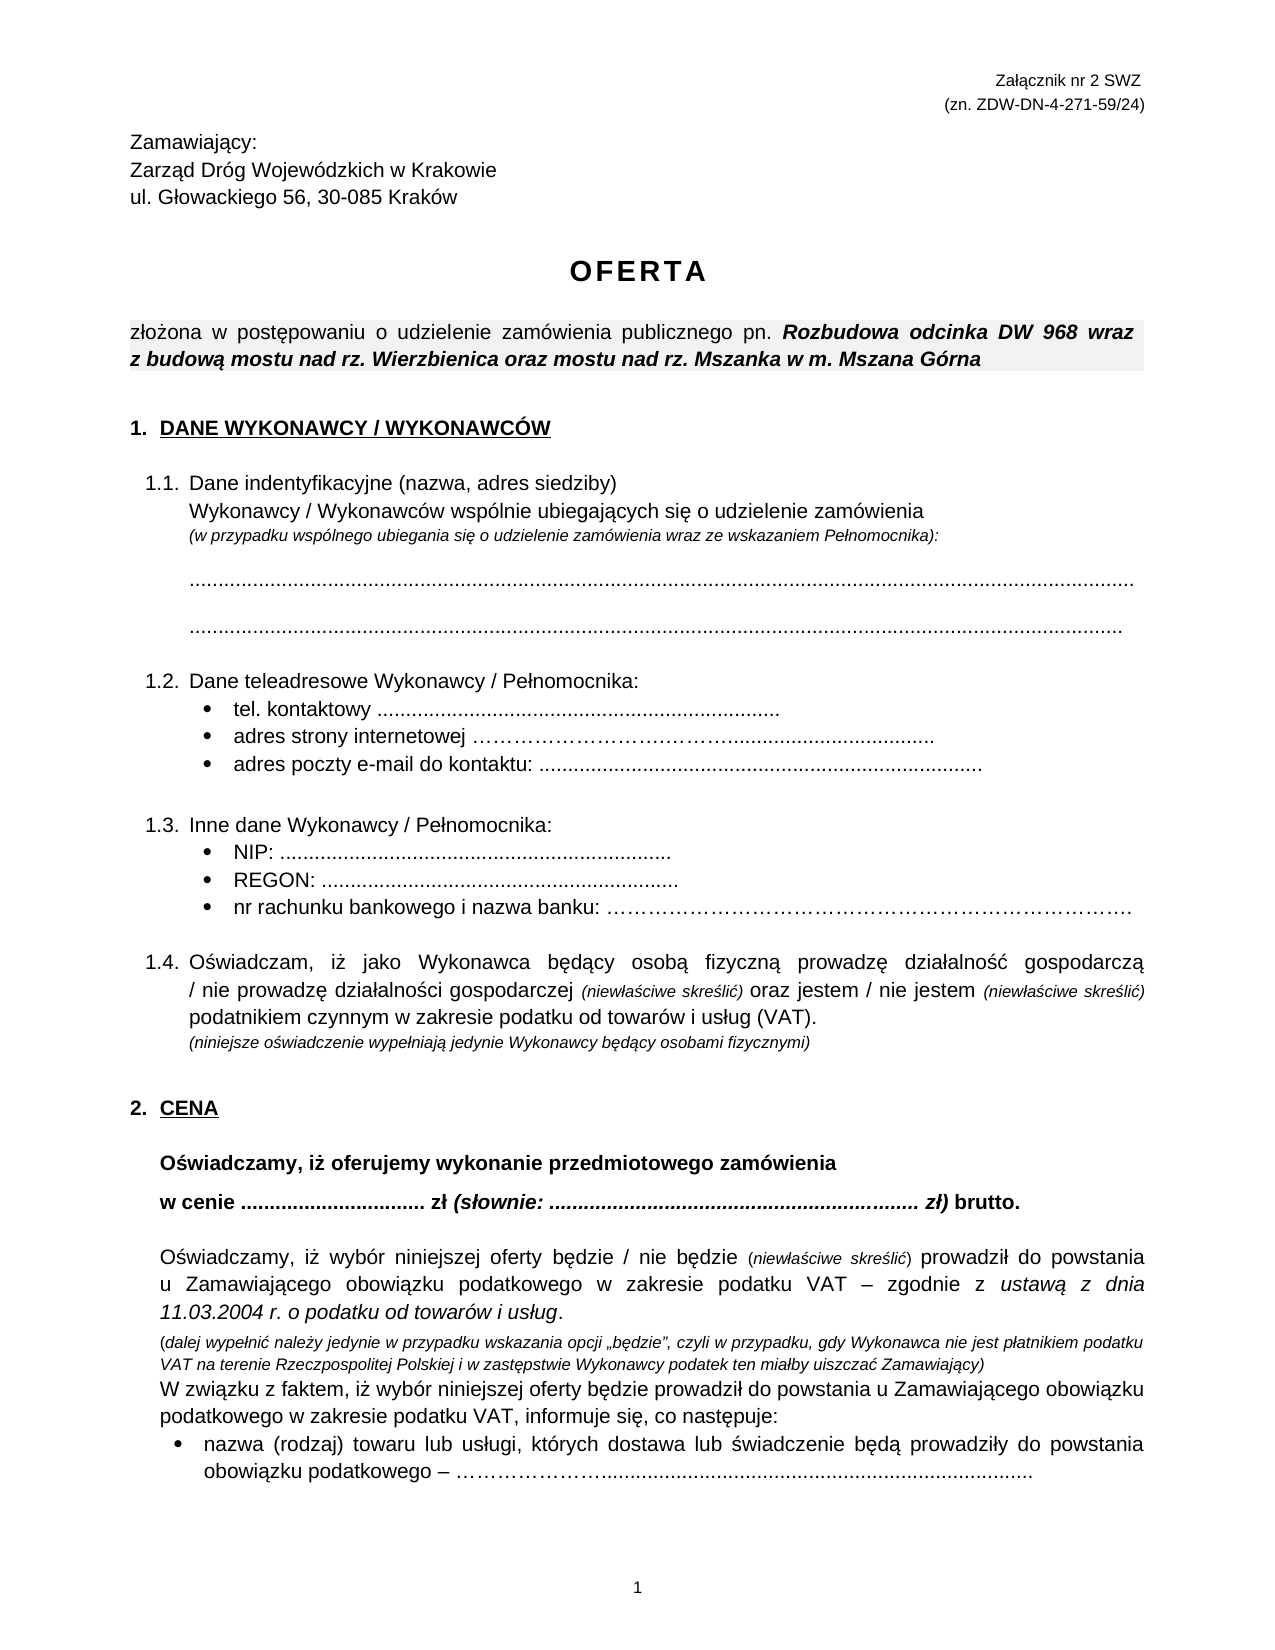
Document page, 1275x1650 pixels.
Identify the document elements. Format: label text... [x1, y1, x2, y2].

list nazwa (rodzaj) towaru lub usługi, których dostawa lub świadczenie będą prowadziły do powstania obowiązku podatkowego – …………………........................................................................... [174, 1431, 1145, 1483]
text Wykonawcy / Wykonawców wspólnie ubiegających się o udzielenie zamówienia [189, 498, 1145, 522]
list Inne dane Wykonawcy / Pełnomocnika: [145, 812, 1145, 836]
list adres poczty e-mail do kontaktu: ............................................................................. [204, 752, 1145, 776]
list OFERTA [130, 254, 1145, 287]
list NIP: .................................................................... [204, 840, 1145, 864]
text (dalej wypełnić należy jedynie w przypadku wskazania opcji „będzie”, czyli w przypadku, gdy Wykonawca nie jest płatnikiem podatku VAT na terenie Rzeczpospolitej Polskiej i w zastępstwie Wykonawcy podatek ten miałby uiszczać Zamawiający) [159, 1332, 1145, 1373]
list Dane indentyfikacyjne (nazwa, adres siedziby) [145, 471, 1145, 495]
text (niniejsze oświadczenie wypełniają jedynie Wykonawcy będący osobami fizycznymi) [130, 1033, 1145, 1052]
list adres strony internetowej ……………………….……….................................... [204, 724, 1145, 748]
list Zamawiający: [130, 130, 1145, 154]
list tel. kontaktowy ...................................................................... [204, 697, 1145, 721]
list DANE WYKONAWCY / WYKONAWCÓW [130, 416, 1145, 440]
list REGON: .............................................................. [204, 867, 1145, 892]
text Oświadczamy, iż oferujemy wykonanie przedmiotowego zamówienia [159, 1151, 1145, 1175]
text Oświadczamy, iż wybór niniejszej oferty będzie / nie będzie (niewłaściwe skreślić) prowadził do powstania u Zamawiającego obowiązku podatkowego w zakresie podatku VAT – zgodnie z ustawą z dnia 11.03.2004 r. o podatku od towarów i usług. [159, 1244, 1145, 1323]
list nr rachunku bankowego i nazwa banku: …………………………………………………………………. [204, 895, 1145, 919]
list Oświadczam, iż jako Wykonawca będący osobą fizyczną prowadzę działalność gospodarczą / nie prowadzę działalności gospodarczej (niewłaściwe skreślić) oraz jestem / nie jestem (niewłaściwe skreślić) podatnikiem czynnym w zakresie podatku od towarów i usług (VAT). [145, 950, 1145, 1029]
text W związku z faktem, iż wybór niniejszej oferty będzie prowadził do powstania u Zamawiającego obowiązku podatkowego w zakresie podatku VAT, informuje się, co następuje: [159, 1376, 1145, 1428]
text w cenie ................................ zł (słownie: ................................................................ zł) brutto. [159, 1189, 1145, 1213]
list Zarząd Dróg Wojewódzkich w Krakowie [130, 157, 1145, 181]
text .................................................................................................................................................................... [189, 567, 1145, 591]
list CENA [130, 1096, 1145, 1120]
text (w przypadku wspólnego ubiegania się o udzielenie zamówienia wraz ze wskazaniem Pełnomocnika): [189, 526, 1145, 545]
list ul. Głowackiego 56, 30-085 Kraków [130, 185, 1145, 209]
list Dane teleadresowe Wykonawcy / Pełnomocnika: [145, 669, 1145, 693]
text złożona w postępowaniu o udzielenie zamówienia publicznego pn. Rozbudowa odcinka DW 968 wraz z budową mostu nad rz. Wierzbienica oraz mostu nad rz. Mszanka w m. Mszana Górna [130, 320, 1144, 371]
text .................................................................................................................................................................. [189, 614, 1145, 638]
